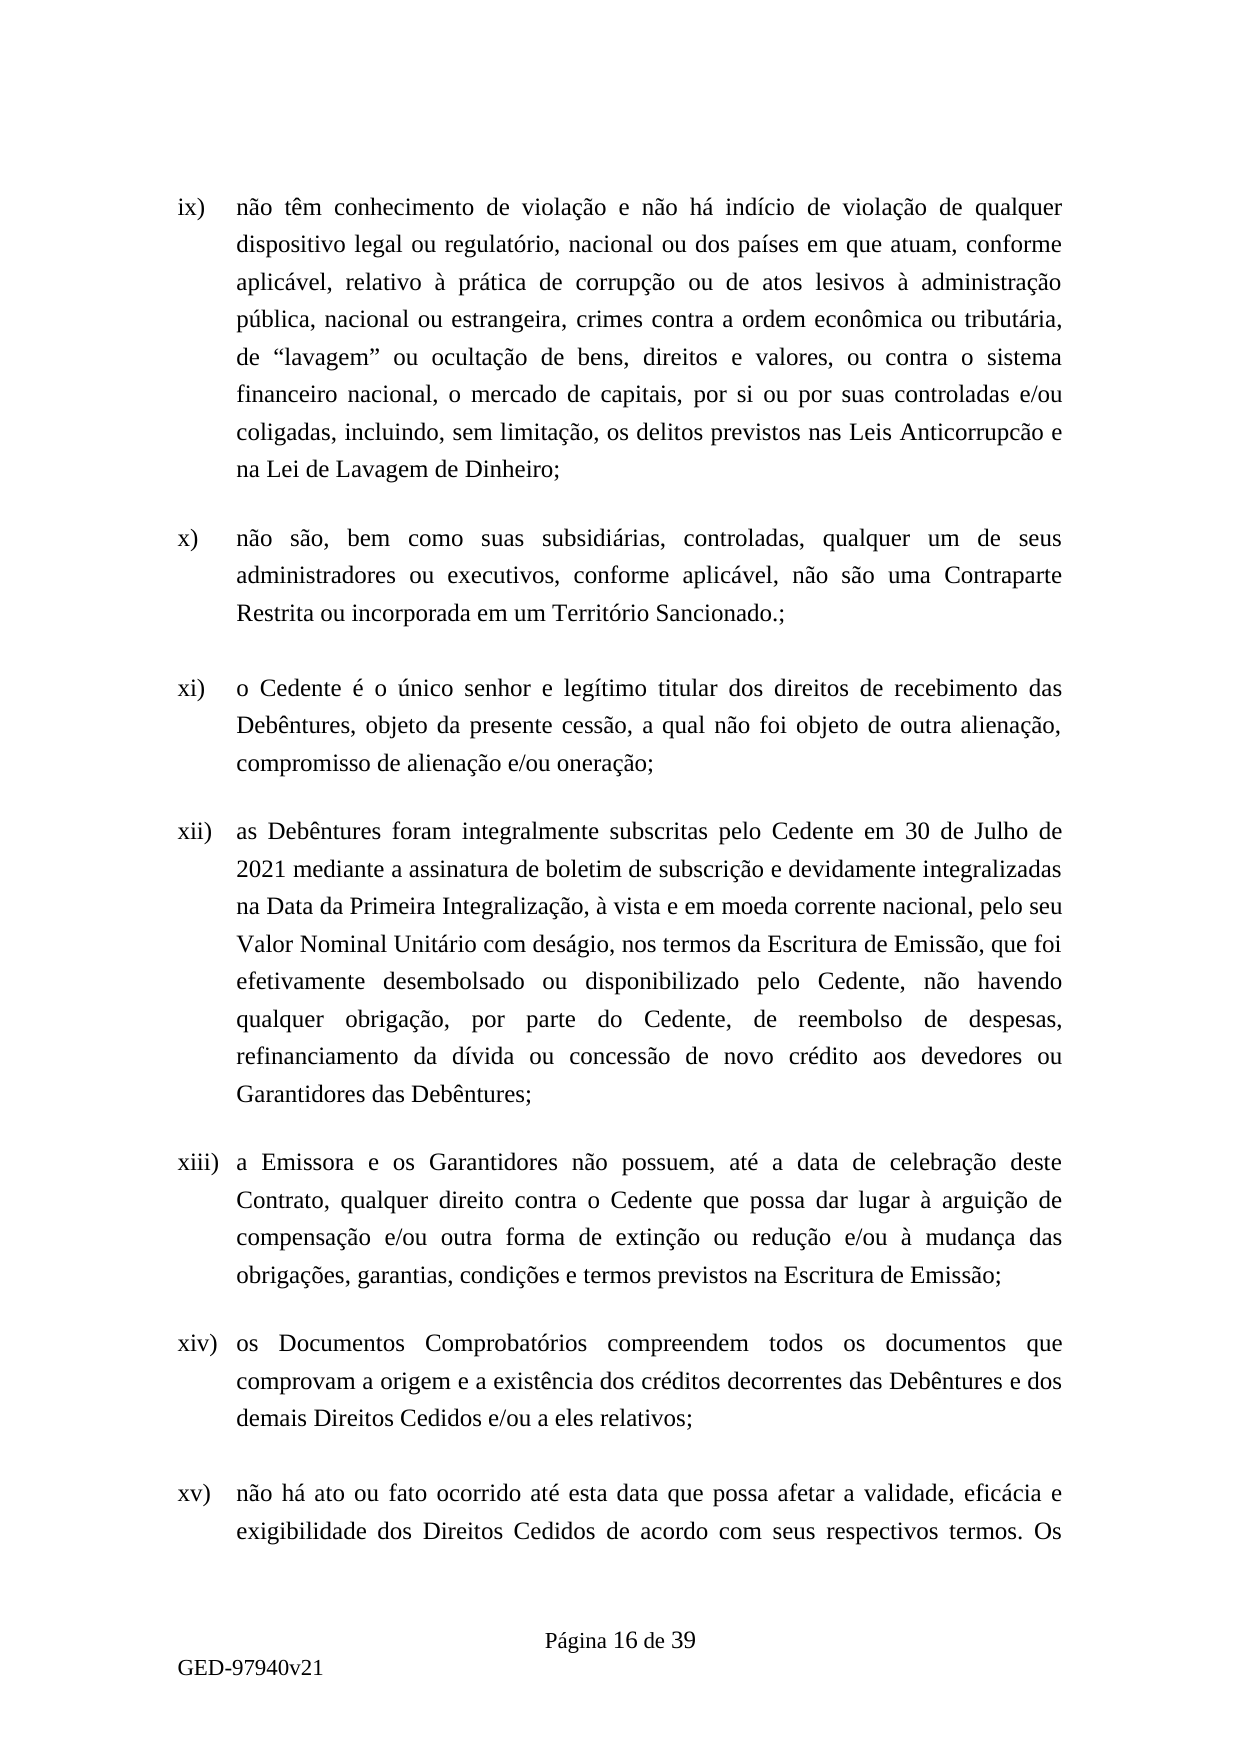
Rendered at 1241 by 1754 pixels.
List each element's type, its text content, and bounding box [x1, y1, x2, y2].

list os Documentos Comprobatórios compreendem todos os documentos que comprovam a origem e a existência dos créditos decorrentes das Debêntures e dos demais Direitos Cedidos e/ou a eles relativos; [177, 1322, 1063, 1434]
list o Cedente é o único senhor e legítimo titular dos direitos de recebimento das Debêntures, objeto da presente cessão, a qual não foi objeto de outra alienação, compromisso de alienação e/ou oneração; [177, 666, 1063, 779]
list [177, 1472, 1063, 1547]
list a Emissora e os Garantidores não possuem, até a data de celebração deste Contrato, qualquer direito contra o Cedente que possa dar lugar à arguição de compensação e/ou outra forma de extinção ou redução e/ou à mudança das obrigações, garantias, condições e termos previstos na Escritura de Emissão; [177, 1141, 1063, 1291]
list não têm conhecimento de violação e não há indício de violação de qualquer dispositivo legal ou regulatório, nacional ou dos países em que atuam, conforme aplicável, relativo à prática de corrupção ou de atos lesivos à administração pública, nacional ou estrangeira, crimes contra a ordem econômica ou tributária, de “lavagem” ou ocultação de bens, direitos e valores, ou contra o sistema financeiro nacional, o mercado de capitais, por si ou por suas controladas e/ou coligadas, incluindo, sem limitação, os delitos previstos nas Leis Anticorrupcão e na Lei de Lavagem de Dinheiro; [177, 185, 1063, 485]
list não são, bem como suas subsidiárias, controladas, qualquer um de seus administradores ou executivos, conforme aplicável, não são uma Contraparte Restrita ou incorporada em um Território Sancionado.; [177, 516, 1063, 629]
list as Debêntures foram integralmente subscritas pelo Cedente em 30 de Julho de 2021 mediante a assinatura de boletim de subscrição e devidamente integralizadas na Data da Primeira Integralização, à vista e em moeda corrente nacional, pelo seu Valor Nominal Unitário com deságio, nos termos da Escritura de Emissão, que foi efetivamente desembolsado ou disponibilizado pelo Cedente, não havendo qualquer obrigação, por parte do Cedente, de reembolso de despesas, refinanciamento da dívida ou concessão de novo crédito aos devedores ou Garantidores das Debêntures; [177, 810, 1063, 1110]
